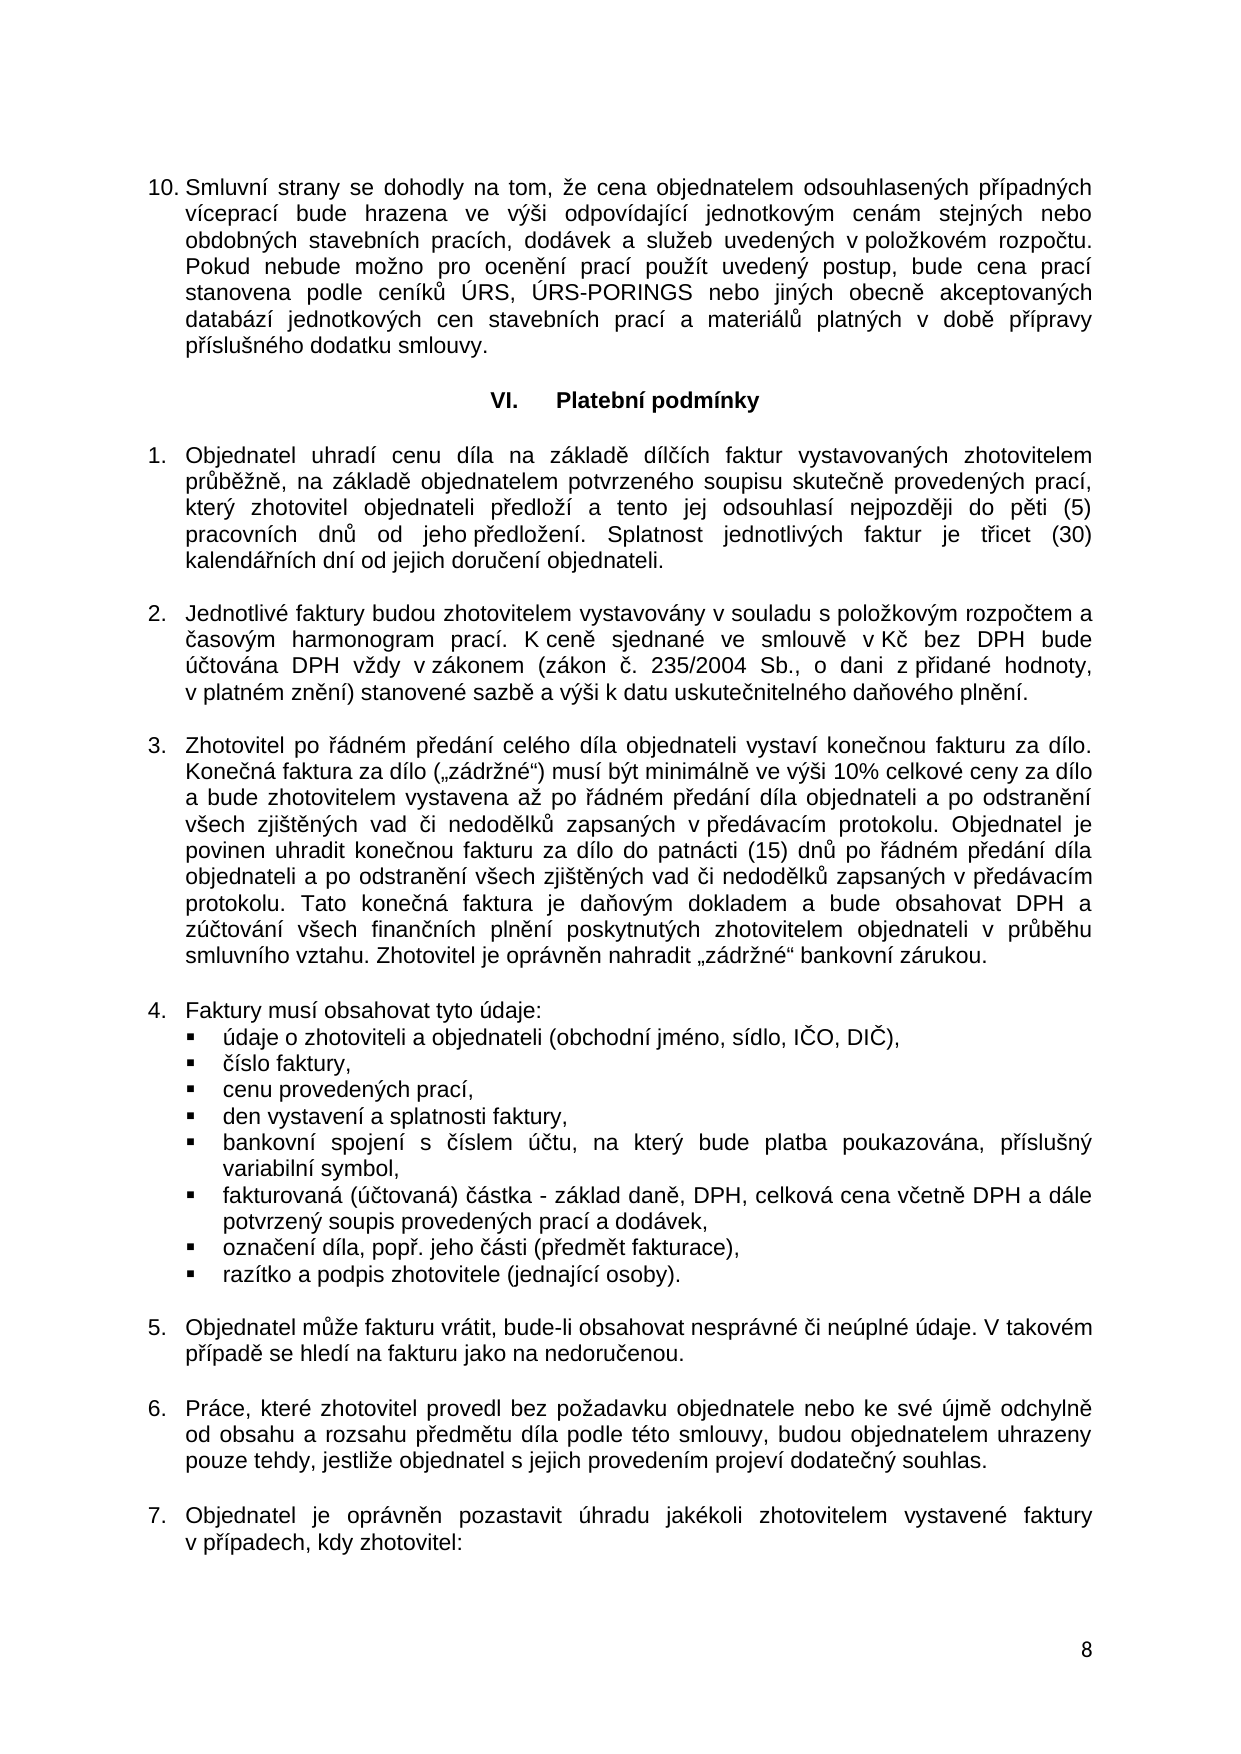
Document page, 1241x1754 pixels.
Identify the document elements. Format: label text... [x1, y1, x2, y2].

list Platební podmínky [185, 387, 1093, 413]
list údaje o zhotoviteli a objednateli (obchodní jméno, sídlo, IČO, DIČ), [185, 1023, 1093, 1050]
list bankovní spojení s číslem účtu, na který bude platba poukazována, příslušný variabilní symbol, [185, 1129, 1093, 1182]
list Práce, které zhotovitel provedl bez požadavku objednatele nebo ke své újmě odchylně od obsahu a rozsahu předmětu díla podle této smlouvy, budou objednatelem uhrazeny pouze tehdy, jestliže objednatel s jejich provedením projeví dodatečný souhlas. [148, 1394, 1093, 1474]
list Smluvní strany se dohodly na tom, že cena objednatelem odsouhlasených případných víceprací bude hrazena ve výši odpovídající jednotkovým cenám stejných nebo obdobných stavebních pracích, dodávek a služeb uvedených v položkovém rozpočtu. Pokud nebude možno pro ocenění prací použít uvedený postup, bude cena prací stanovena podle ceníků ÚRS, ÚRS-PORINGS nebo jiných obecně akceptovaných databází jednotkových cen stavebních prací a materiálů platných v době přípravy příslušného dodatku smlouvy. [148, 174, 1093, 358]
list Zhotovitel po řádném předání celého díla objednateli vystaví konečnou fakturu za dílo. Konečná faktura za dílo („zádržné“) musí být minimálně ve výši 10% celkové ceny za dílo a bude zhotovitelem vystavena až po řádném předání díla objednateli a po odstranění všech zjištěných vad či nedodělků zapsaných v předávacím protokolu. Objednatel je povinen uhradit konečnou fakturu za dílo do patnácti (15) dnů po řádném předání díla objednateli a po odstranění všech zjištěných vad či nedodělků zapsaných v předávacím protokolu. Tato konečná faktura je daňovým dokladem a bude obsahovat DPH a zúčtování všech finančních plnění poskytnutých zhotovitelem objednateli v průběhu smluvního vztahu. Zhotovitel je oprávněn nahradit „zádržné“ bankovní zárukou. [148, 732, 1093, 969]
list Objednatel uhradí cenu díla na základě dílčích faktur vystavovaných zhotovitelem průběžně, na základě objednatelem potvrzeného soupisu skutečně provedených prací, který zhotovitel objednateli předloží a tento jej odsouhlasí nejpozději do pěti (5) pracovních dnů od jeho předložení. Splatnost jednotlivých faktur je třicet (30) kalendářních dní od jejich doručení objednateli. [148, 442, 1093, 573]
list den vystavení a splatnosti faktury, [185, 1103, 1093, 1129]
list číslo faktury, [185, 1050, 1093, 1076]
list Objednatel může fakturu vrátit, bude-li obsahovat nesprávné či neúplné údaje. V takovém případě se hledí na fakturu jako na nedoručenou. [148, 1313, 1093, 1366]
list Jednotlivé faktury budou zhotovitelem vystavovány v souladu s položkovým rozpočtem a časovým harmonogram prací. K ceně sjednané ve smlouvě v Kč bez DPH bude účtována DPH vždy v zákonem (zákon č. 235/2004 Sb., o dani z přidané hodnoty, v platném znění) stanovené sazbě a výši k datu uskutečnitelného daňového plnění. [148, 600, 1093, 705]
list Objednatel je oprávněn pozastavit úhradu jakékoli zhotovitelem vystavené faktury v případech, kdy zhotovitel: [148, 1502, 1093, 1555]
list označení díla, popř. jeho části (předmět fakturace), [185, 1234, 1093, 1261]
list Faktury musí obsahovat tyto údaje: [148, 997, 1093, 1023]
list razítko a podpis zhotovitele (jednající osoby). [185, 1261, 1093, 1287]
list fakturovaná (účtovaná) částka - základ daně, DPH, celková cena včetně DPH a dále potvrzený soupis provedených prací a dodávek, [185, 1182, 1093, 1234]
list cenu provedených prací, [185, 1076, 1093, 1103]
